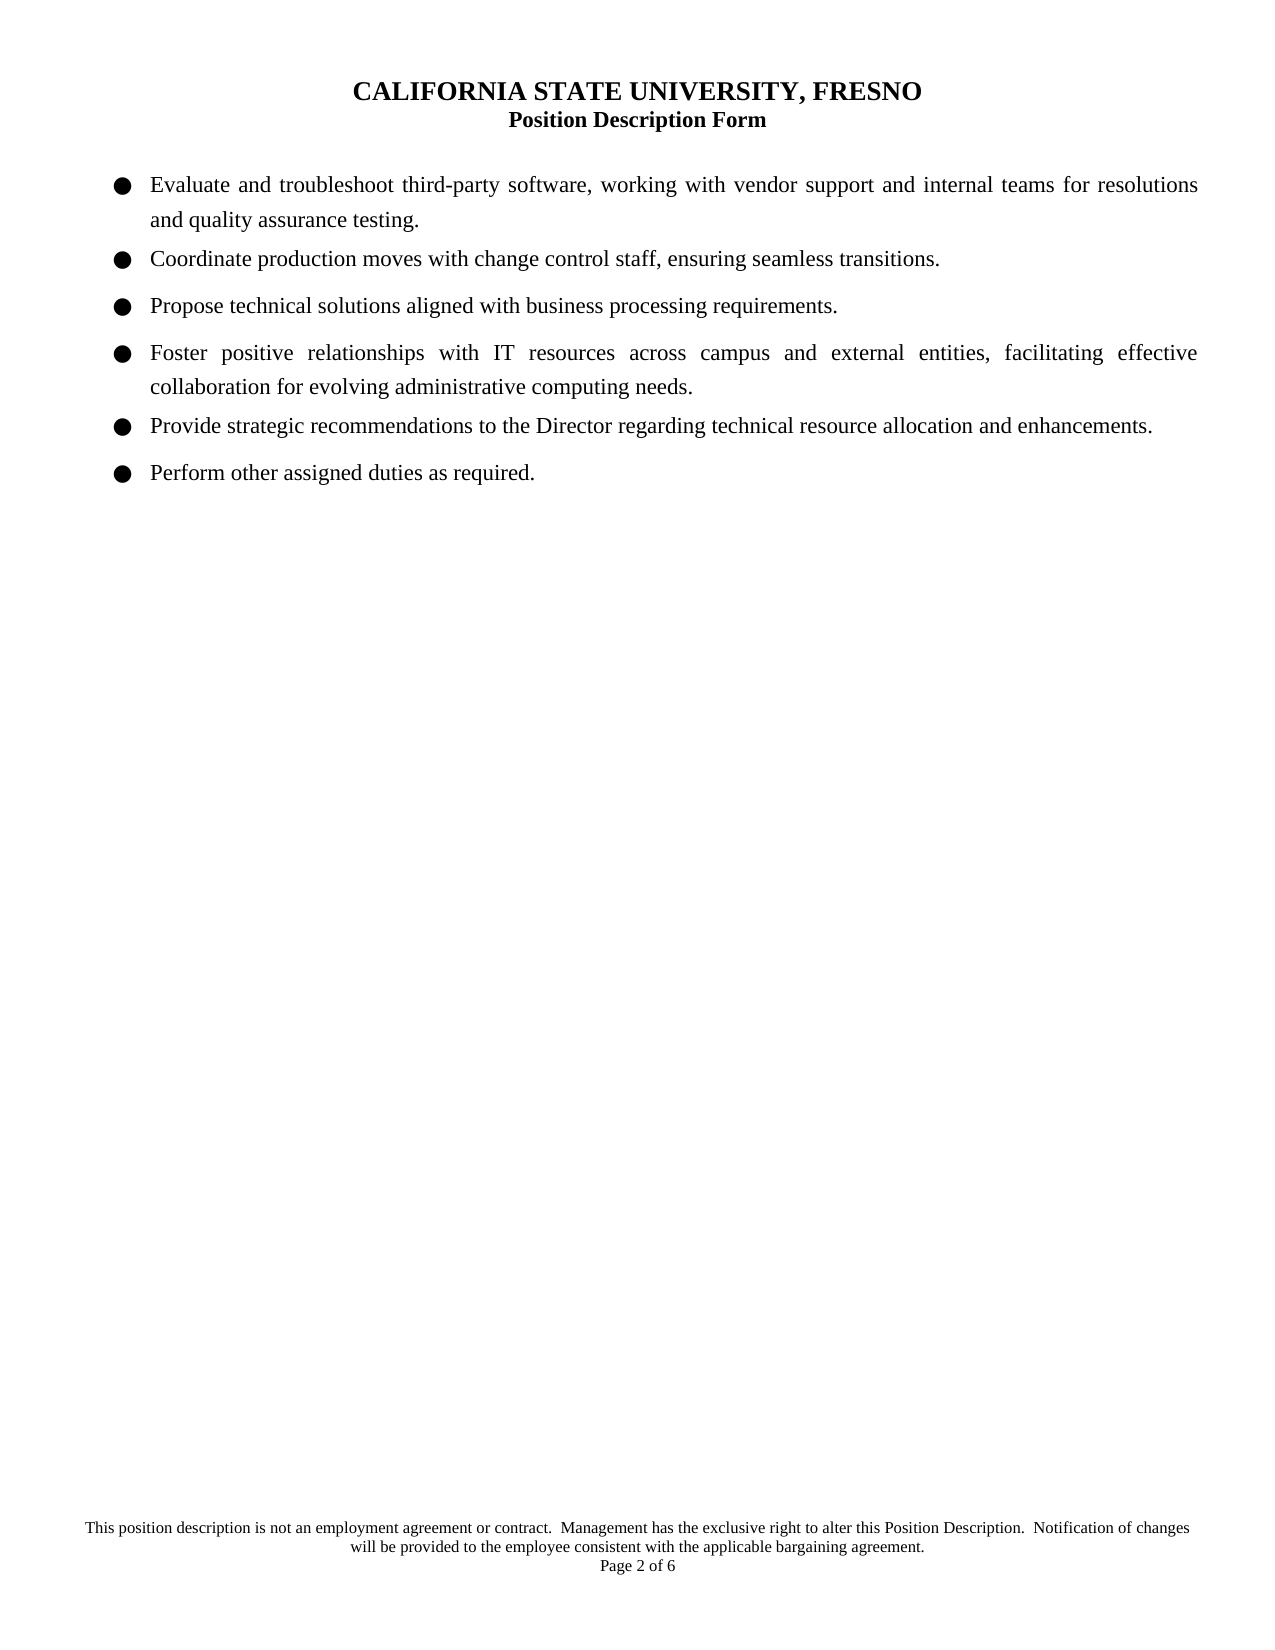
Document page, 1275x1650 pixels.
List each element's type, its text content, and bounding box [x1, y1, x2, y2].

list Provide strategic recommendations to the Director regarding technical resource allocation and enhancements. [112, 399, 1200, 446]
list Evaluate and troubleshoot third-party software, working with vendor support and internal teams for resolutions and quality assurance testing. [112, 159, 1200, 232]
list Coordinate production moves with change control staff, ensuring seamless transitions. [112, 232, 1200, 279]
list Perform other assigned duties as required. [112, 446, 1200, 493]
list Foster positive relationships with IT resources across campus and external entities, facilitating effective collaboration for evolving administrative computing needs. [112, 326, 1200, 399]
list Propose technical solutions aligned with business processing requirements. [112, 279, 1200, 326]
